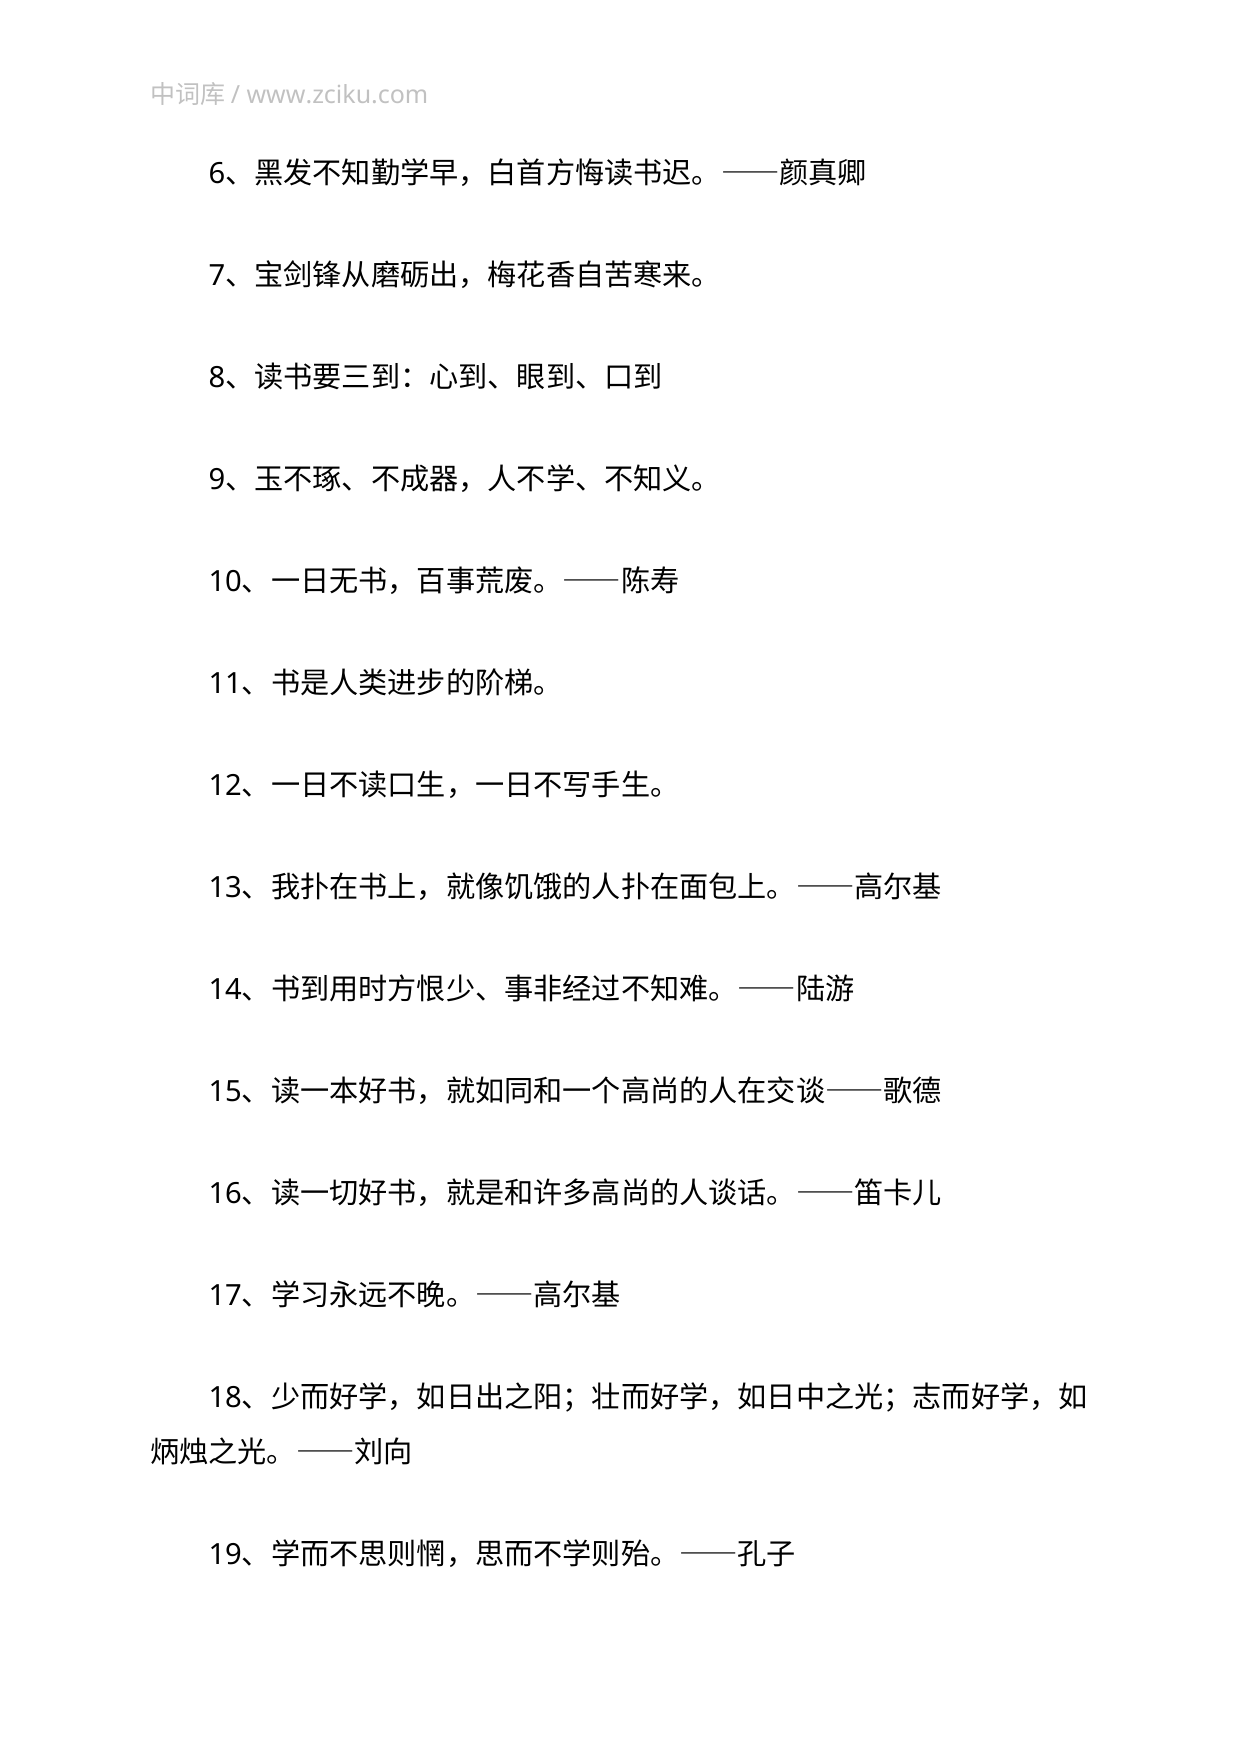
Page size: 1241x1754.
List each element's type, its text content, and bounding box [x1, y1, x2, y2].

text 6、黑发不知勤学早，白首方悔读书迟。——颜真卿 [150, 150, 1090, 192]
text 15、读一本好书，就如同和一个高尚的人在交谈——歌德 [150, 1068, 1090, 1110]
text 17、学习永远不晚。——高尔基 [150, 1272, 1090, 1314]
text 9、玉不琢、不成器，人不学、不知义。 [150, 456, 1090, 498]
text 16、读一切好书，就是和许多高尚的人谈话。——笛卡儿 [150, 1170, 1090, 1212]
text 7、宝剑锋从磨砺出，梅花香自苦寒来。 [150, 252, 1090, 294]
text 14、书到用时方恨少、事非经过不知难。——陆游 [150, 966, 1090, 1008]
text 11、书是人类进步的阶梯。 [150, 660, 1090, 702]
text 8、读书要三到：心到、眼到、口到 [150, 354, 1090, 396]
text 19、学而不思则惘，思而不学则殆。——孔子 [150, 1531, 1090, 1573]
text 12、一日不读口生，一日不写手生。 [150, 762, 1090, 804]
text 18、少而好学，如日出之阳；壮而好学，如日中之光；志而好学，如炳烛之光。——刘向 [150, 1374, 1090, 1471]
text 13、我扑在书上，就像饥饿的人扑在面包上。——高尔基 [150, 864, 1090, 906]
text 10、一日无书，百事荒废。——陈寿 [150, 558, 1090, 600]
